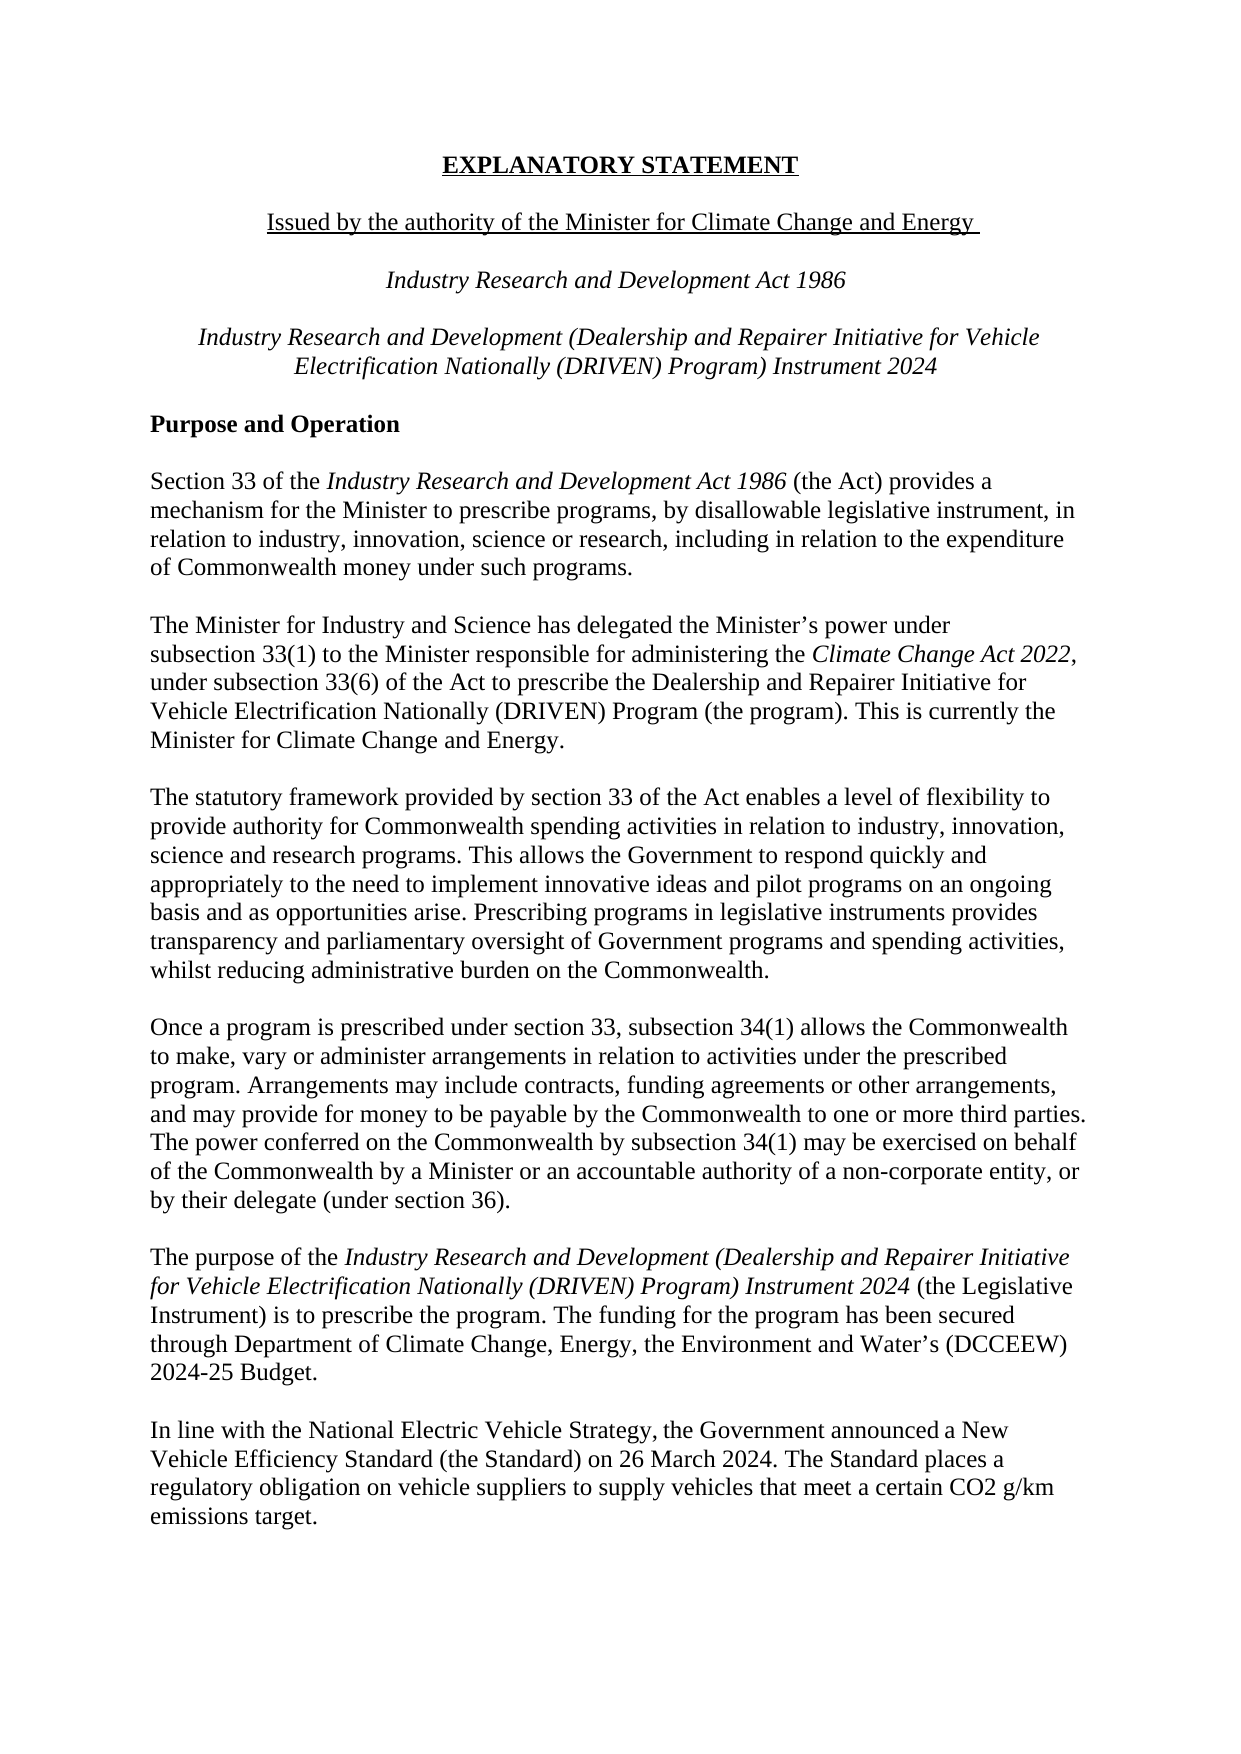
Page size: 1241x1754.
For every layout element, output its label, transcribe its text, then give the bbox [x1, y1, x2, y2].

text Section 33 of the Industry Research and Development Act 1986 (the Act) provides a mechanism for the Minister to prescribe programs, by disallowable legislative instrument, in relation to industry, innovation, science or research, including in relation to the expenditure of Commonwealth money under such programs. [150, 466, 1090, 581]
text The statutory framework provided by section 33 of the Act enables a level of flexibility to provide authority for Commonwealth spending activities in relation to industry, innovation, science and research programs. This allows the Government to respond quickly and appropriately to the need to implement innovative ideas and pilot programs on an ongoing basis and as opportunities arise. Prescribing programs in legislative instruments provides transparency and parliamentary oversight of Government programs and spending activities, whilst reducing administrative burden on the Commonwealth. [150, 782, 1090, 984]
text Purpose and Operation [150, 409, 1090, 437]
text Issued by the authority of the Minister for Climate Change and Energy [150, 207, 1090, 236]
text Industry Research and Development Act 1986 [150, 265, 1090, 294]
text In line with the National Electric Vehicle Strategy, the Government announced a New Vehicle Efficiency Standard (the Standard) on 26 March 2024. The Standard places a regulatory obligation on vehicle suppliers to supply vehicles that meet a certain CO2 g/km emissions target. [150, 1415, 1090, 1530]
text Explanatory Statement [150, 150, 1090, 179]
text The purpose of the Industry Research and Development (Dealership and Repairer Initiative for Vehicle Electrification Nationally (DRIVEN) Program) Instrument 2024 (the Legislative Instrument) is to prescribe the program. The funding for the program has been secured through Department of Climate Change, Energy, the Environment and Water’s (DCCEEW) 2024-25 Budget. [150, 1242, 1090, 1386]
text The Minister for Industry and Science has delegated the Minister’s power under subsection 33(1) to the Minister responsible for administering the Climate Change Act 2022, under subsection 33(6) of the Act to prescribe the Dealership and Repairer Initiative for Vehicle Electrification Nationally (DRIVEN) Program (the program). This is currently the Minister for Climate Change and Energy. [150, 610, 1090, 754]
text Industry Research and Development (Dealership and Repairer Initiative for Vehicle Electrification Nationally (DRIVEN) Program) Instrument 2024 [150, 322, 1090, 380]
text Once a program is prescribed under section 33, subsection 34(1) allows the Commonwealth to make, vary or administer arrangements in relation to activities under the prescribed program. Arrangements may include contracts, funding agreements or other arrangements, and may provide for money to be payable by the Commonwealth to one or more third parties. The power conferred on the Commonwealth by subsection 34(1) may be exercised on behalf of the Commonwealth by a Minister or an accountable authority of a non-corporate entity, or by their delegate (under section 36). [150, 1012, 1090, 1214]
